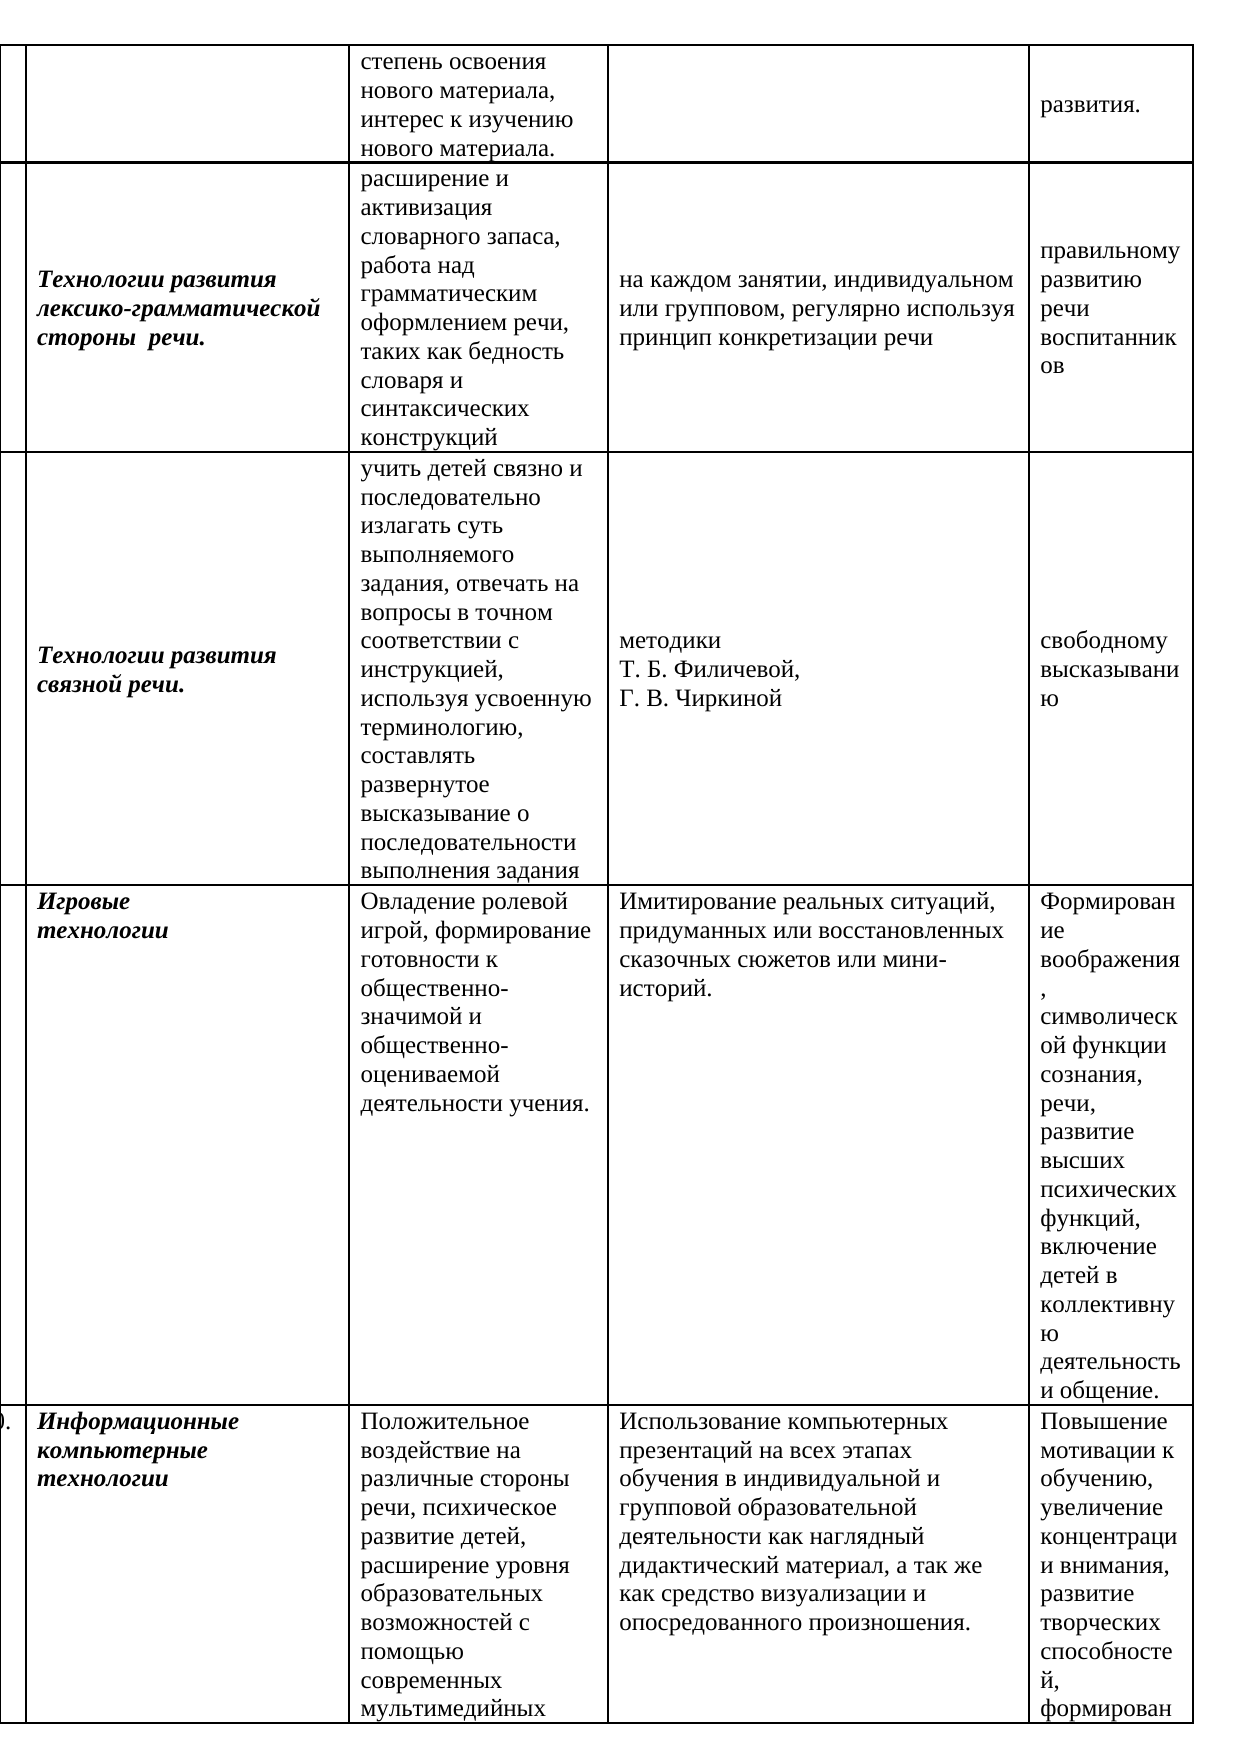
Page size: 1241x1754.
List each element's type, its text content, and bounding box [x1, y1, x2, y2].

table_cell 7. [1, 164, 25, 451]
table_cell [609, 1406, 1028, 1722]
table_cell Овладение ролевой игрой, формирование готовности к общественно-значимой и общественно-оцениваемой деятельности учения. [350, 886, 607, 1404]
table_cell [350, 46, 607, 161]
table_cell Имитирование реальных ситуаций, придуманных или восстановленных сказочных сюжетов или мини-историй. [609, 886, 1028, 1404]
table_cell расширение и активизация словарного запаса, работа над грамматическим оформлением речи, таких как бедность словаря и синтаксических конструкций [350, 164, 607, 451]
table_cell 9. [1, 886, 25, 1404]
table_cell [27, 46, 348, 161]
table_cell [609, 46, 1028, 161]
table_cell правильному развитию речи воспитанников [1030, 164, 1192, 451]
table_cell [1030, 1406, 1192, 1722]
table_cell учить детей связно и последовательно излагать суть выполняемого задания, отвечать на вопросы в точном соответствии с инструкцией, используя усвоенную терминологию, составлять развернутое высказывание о последовательности выполнения задания [350, 453, 607, 884]
table_cell методики Т. Б. Филичевой, Г. В. Чиркиной [609, 453, 1028, 884]
table_cell Технологии развития лексико-грамматической стороны речи. [27, 164, 348, 451]
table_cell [1030, 46, 1192, 161]
table_cell свободному высказыванию [1030, 453, 1192, 884]
table_cell Формирование воображения, символической функции сознания, речи, развитие высших психических функций, включение детей в коллективную деятельность и общение. [1030, 886, 1192, 1404]
table_cell 10. [1, 1406, 25, 1722]
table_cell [350, 1406, 607, 1722]
table_cell Игровые технологии [27, 886, 348, 1404]
table_cell 6. [1, 46, 25, 161]
table_cell Технологии развития связной речи. [27, 453, 348, 884]
table_cell 8. [1, 453, 25, 884]
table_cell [27, 1406, 348, 1722]
table_cell на каждом занятии, индивидуальном или групповом, регулярно используя принцип конкретизации речи [609, 164, 1028, 451]
